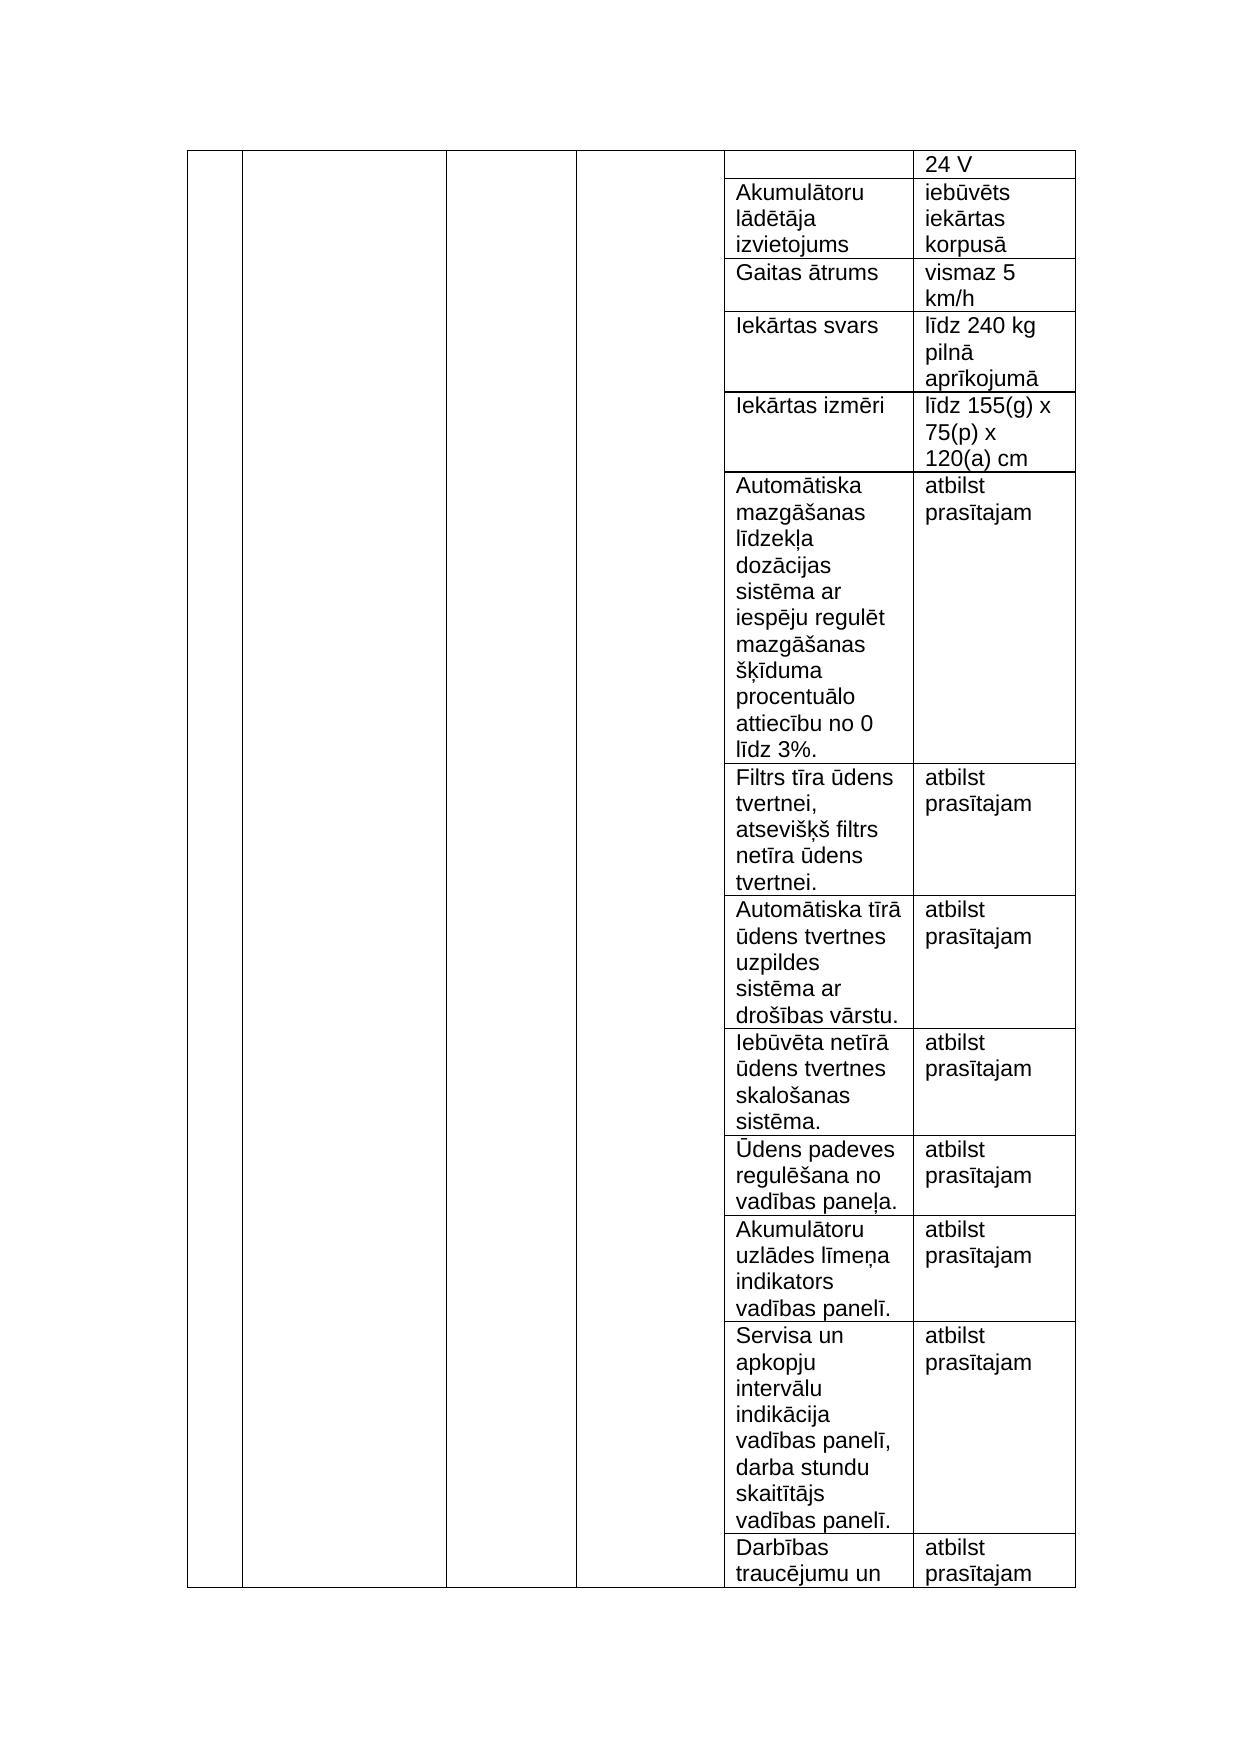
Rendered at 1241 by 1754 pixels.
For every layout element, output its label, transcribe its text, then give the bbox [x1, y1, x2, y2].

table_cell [725, 1534, 913, 1587]
table_cell Automātiska tīrā ūdens tvertnes uzpildes sistēma ar drošības vārstu. [725, 896, 913, 1028]
table_cell Iekārtas izmēri [725, 393, 913, 471]
table_cell Automātiska mazgāšanas līdzekļa dozācijas sistēma ar iespēju regulēt mazgāšanas šķīduma procentuālo attiecību no 0 līdz 3%. [725, 473, 913, 762]
table_cell atbilst prasītajam [914, 896, 1075, 1028]
table_cell atbilst prasītajam [914, 1322, 1075, 1533]
table_cell līdz 240 kg pilnā aprīkojumā [914, 312, 1075, 391]
table_cell Iekārtas svars [725, 312, 913, 391]
table_cell Servisa un apkopju intervālu indikācija vadības panelī, darba stundu skaitītājs vadības panelī. [725, 1322, 913, 1533]
table_cell Ūdens padeves regulēšana no vadības paneļa. [725, 1136, 913, 1214]
table_cell vismaz 5 km/h [914, 259, 1075, 311]
table_cell atbilst prasītajam [914, 1029, 1075, 1134]
table_cell Akumulātoru uzlādes līmeņa indikators vadības panelī. [725, 1216, 913, 1321]
table_cell iebūvēts iekārtas korpusā [914, 179, 1075, 257]
table_cell Iebūvēta netīrā ūdens tvertnes skalošanas sistēma. [725, 1029, 913, 1134]
table_cell atbilst prasītajam [914, 764, 1075, 895]
table_cell atbilst prasītajam [914, 1216, 1075, 1321]
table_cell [914, 151, 1075, 177]
table_cell atbilst prasītajam [914, 1136, 1075, 1214]
table_cell atbilst prasītajam [914, 473, 1075, 762]
table_cell Filtrs tīra ūdens tvertnei, atsevišķš filtrs netīra ūdens tvertnei. [725, 764, 913, 895]
table_cell Gaitas ātrums [725, 259, 913, 311]
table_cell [725, 151, 913, 177]
table_cell Akumulātoru lādētāja izvietojums [725, 179, 913, 257]
table_cell līdz 155(g) x 75(p) x 120(a) cm [914, 393, 1075, 471]
table_cell atbilst prasītajam [914, 1534, 1075, 1587]
